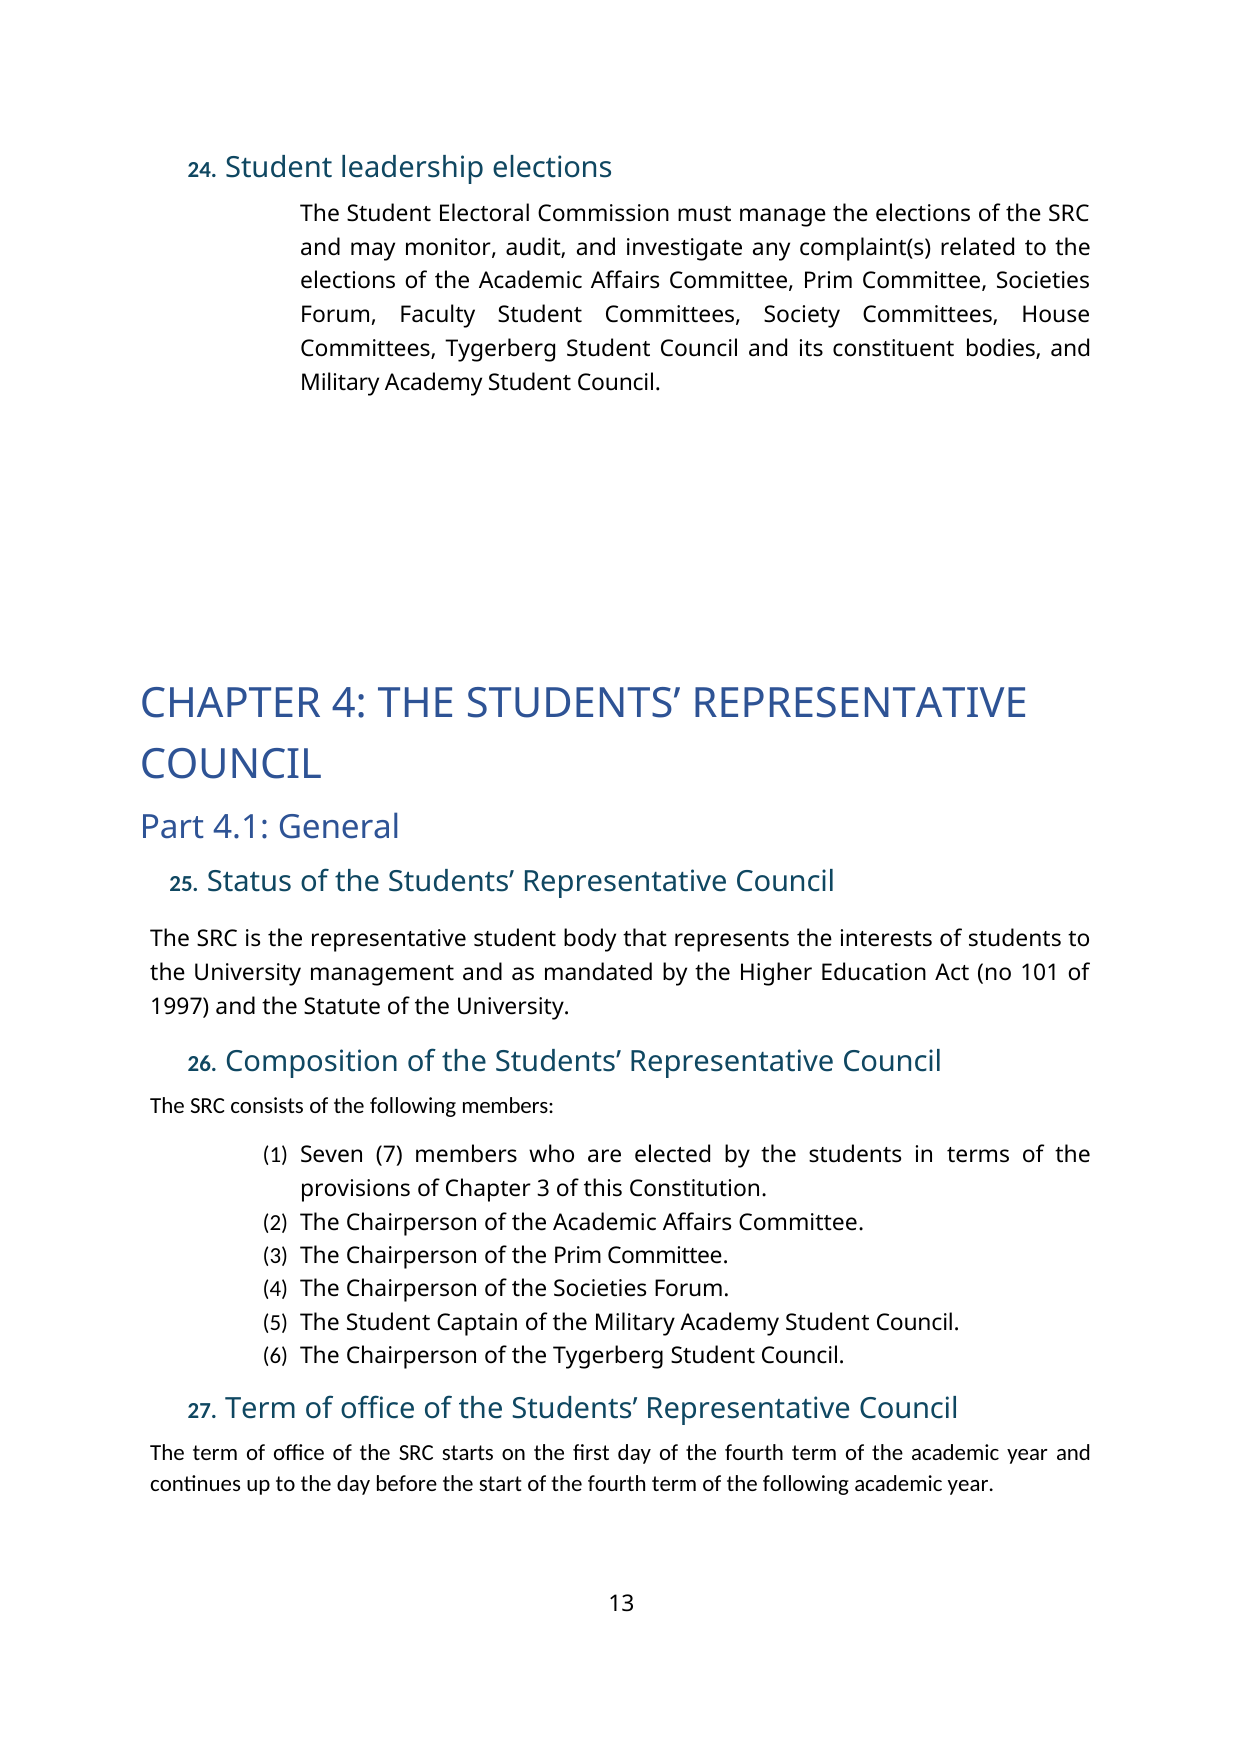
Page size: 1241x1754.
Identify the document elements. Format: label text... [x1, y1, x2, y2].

text The SRC is the representative student body that represents the interests of students to the University management and as mandated by the Higher Education Act (no 101 of 1997) and the Statute of the University. [150, 987, 1091, 1021]
list The Chairperson of the Academic Affairs Committee. [262, 1206, 1103, 1237]
text The SRC consists of the following members: [150, 1091, 1103, 1119]
list Seven (7) members who are elected by the students in terms of the provisions of Chapter 3 of this Constitution. [262, 1138, 1091, 1203]
subtitle Term of office of the Students’ Representative Council [187, 1387, 1103, 1427]
list The Student Captain of the Military Academy Student Council. [262, 1306, 1103, 1337]
subtitle Composition of the Students’ Representative Council [187, 1040, 1103, 1080]
subtitle Student leadership elections [187, 146, 1103, 186]
subtitle Status of the Students’ Representative Council [169, 861, 1103, 900]
subtitle Part 4.1: General [139, 803, 1103, 849]
list The Chairperson of the Tygerberg Student Council. [262, 1339, 1103, 1371]
list The Chairperson of the Societies Forum. [262, 1272, 1103, 1304]
text The SRC is the representative student body that represents the interests of students to the University management and as mandated by the Higher Education Act (no 101 of 1997) and the Statute of the University. [150, 922, 1091, 956]
text The term of office of the SRC starts on the first day of the fourth term of the academic year and continues up to the day before the start of the fourth term of the following academic year. [150, 1438, 1091, 1497]
list The Chairperson of the Prim Committee. [262, 1239, 1103, 1270]
list The Student Electoral Commission must manage the elections of the SRC and may monitor, audit, and investigate any complaint(s) related to the elections of the Academic Affairs Committee, Prim Committee, Societies Forum, Faculty Student Committees, Society Committees, House Committees, Tygerberg Student Council and its constituent bodies, and Military Academy Student Council. [300, 197, 1091, 397]
subtitle CHAPTER 4: THE STUDENTS’ REPRESENTATIVE COUNCIL [139, 672, 1103, 790]
